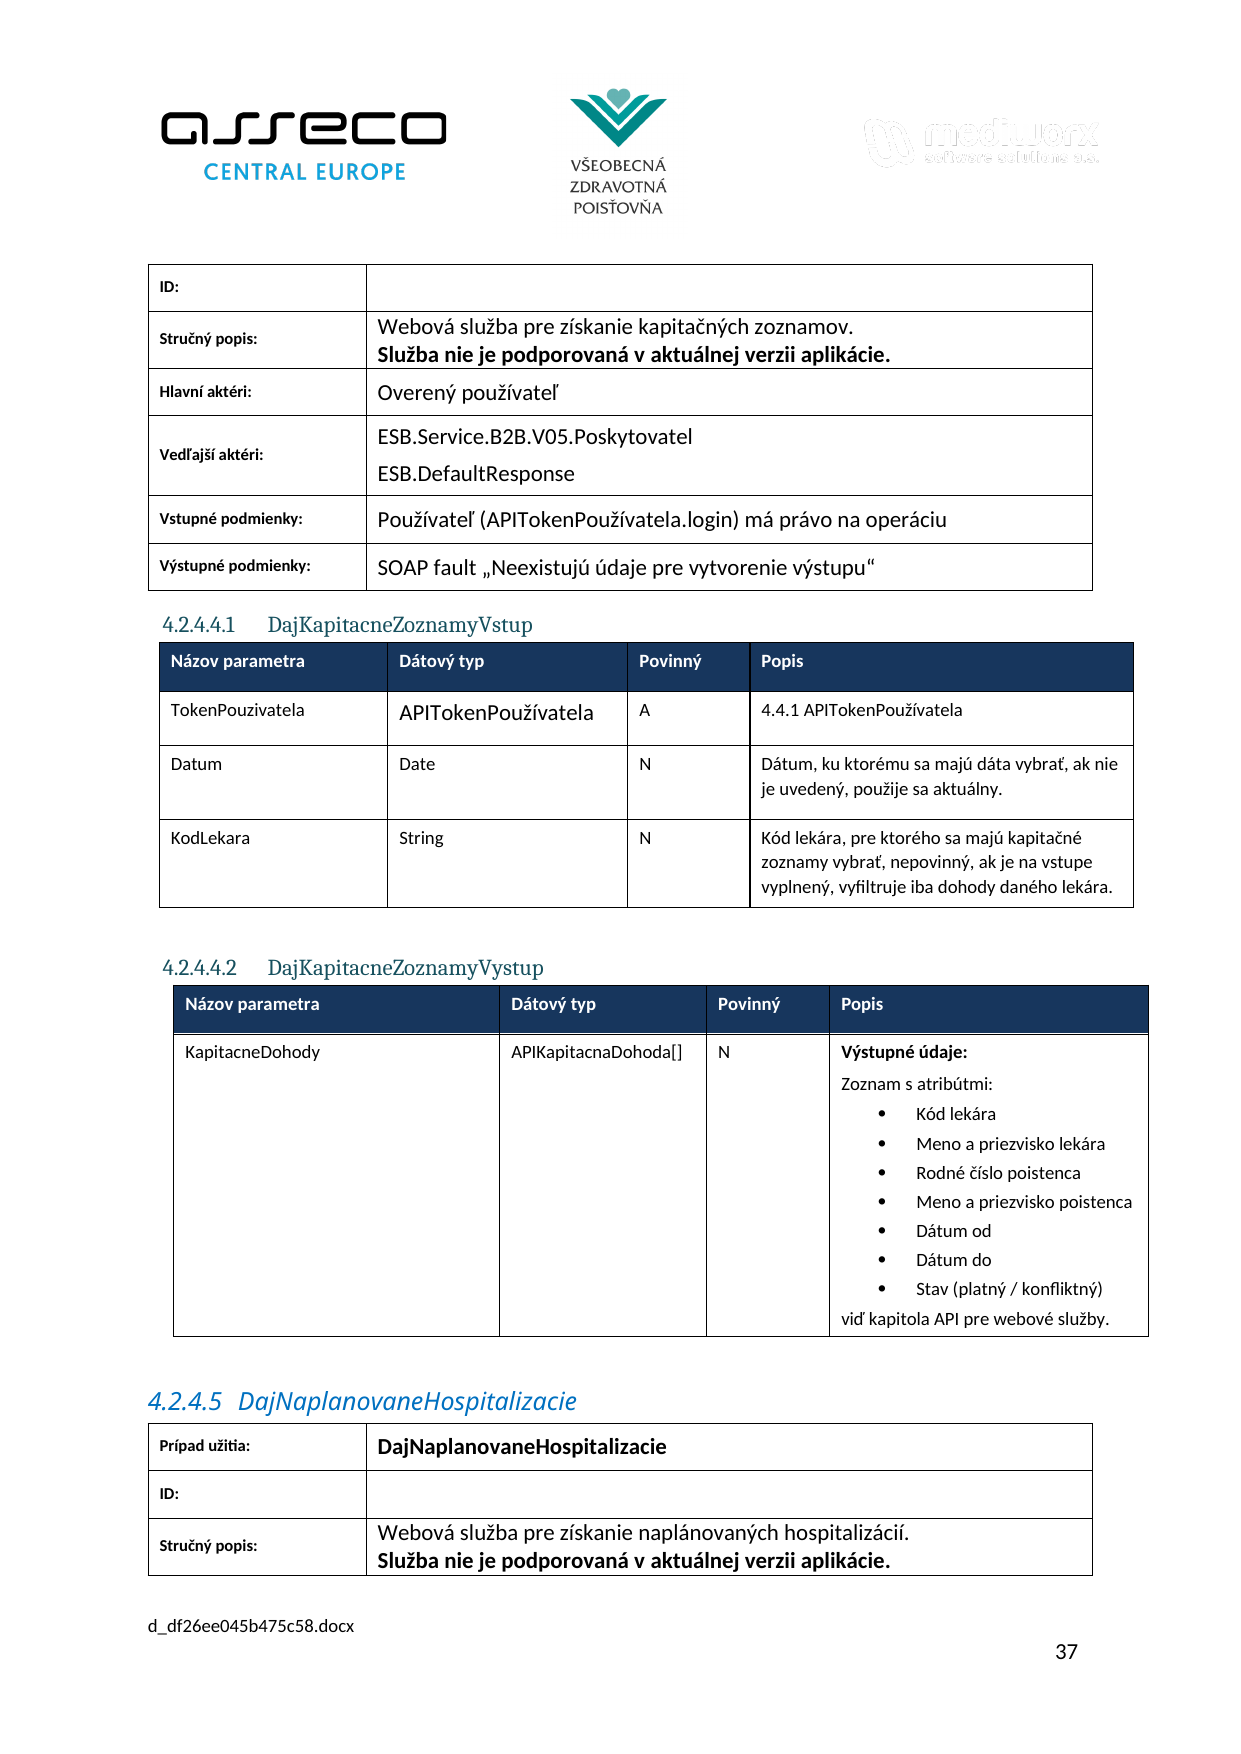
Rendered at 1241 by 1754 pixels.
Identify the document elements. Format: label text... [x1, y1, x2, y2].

table_cell [367, 265, 1092, 311]
subtitle DajNaplanovaneHospitalizacie [148, 1384, 1093, 1418]
picture [365, 166, 375, 177]
subtitle DajKapitacneZoznamyVystup [162, 954, 1093, 981]
picture [161, 112, 447, 180]
table_header Dátový typ [500, 986, 706, 1033]
picture [824, 96, 1139, 190]
table_header DajNaplanovaneHospitalizacie [367, 1424, 1092, 1470]
table_cell [367, 1471, 1092, 1517]
table_cell Vedľajší aktéri: [149, 416, 366, 495]
table_cell Vstupné podmienky: [149, 496, 366, 543]
table_header Názov parametra [174, 986, 499, 1033]
table_cell KapitacneDohody [174, 1035, 499, 1336]
subtitle DajKapitacneZoznamyVstup [162, 612, 1093, 638]
table_cell Overený používateľ [367, 369, 1092, 415]
table_cell Stručný popis: [149, 1519, 366, 1574]
table_cell N [628, 820, 749, 907]
table_cell Kód lekára, pre ktorého sa majú kapitačné zoznamy vybrať, nepovinný, ak je na vstupe vyplnený, vyfiltruje iba dohody daného lekára. [751, 820, 1133, 907]
table_header Povinný [707, 986, 829, 1033]
table_cell APIKapitacnaDohoda[] [500, 1035, 706, 1336]
table_cell N [628, 746, 749, 819]
table_cell Stručný popis: [149, 312, 366, 368]
table_cell TokenPouzivatela [160, 692, 387, 745]
table_cell SOAP fault „Neexistujú údaje pre vytvorenie výstupu“ [367, 544, 1092, 590]
table_header Názov parametra [160, 643, 387, 691]
table_cell Výstupné podmienky: [149, 544, 366, 590]
picture [551, 73, 689, 239]
table_cell Používateľ (APITokenPoužívatela.login) má právo na operáciu [367, 496, 1092, 543]
picture [238, 171, 244, 180]
table_cell Hlavní aktéri: [149, 369, 366, 415]
table_cell 4.2.1 APITokenPoužívatela [751, 692, 1133, 745]
table_header Dátový typ [388, 643, 627, 691]
table_header Popis [830, 986, 1148, 1033]
table_cell N [707, 1035, 829, 1336]
table_header Povinný [628, 643, 749, 691]
table_cell KodLekara [160, 820, 387, 907]
table_cell Datum [160, 746, 387, 819]
table_cell ID: [149, 265, 366, 311]
table_cell String [388, 820, 627, 907]
table_cell APITokenPoužívatela [388, 692, 627, 745]
table_header Prípad užitia: [149, 1424, 366, 1470]
table_cell A [628, 692, 749, 745]
table_header Popis [751, 643, 1133, 691]
table_cell ID: [149, 1471, 366, 1517]
table_cell Výstupné údaje: Zoznam s atribútmi: Kód lekára Meno a priezvisko lekára Rodné číslo poistenca Meno a priezvisko poistenca Dátum od Dátum do Stav (platný / konfliktný) viď kapitola API pre webové služby. [830, 1035, 1148, 1336]
table_cell Dátum, ku ktorému sa majú dáta vybrať, ak nie je uvedený, použije sa aktuálny. [751, 746, 1133, 819]
table_cell Webová služba pre získanie kapitačných zoznamov. Služba nie je podporovaná v aktuálnej verzii aplikácie. [367, 312, 1092, 368]
table_cell ESB.Service.B2B.V05.Poskytovatel ESB.DefaultResponse [367, 416, 1092, 495]
table_cell Webová služba pre získanie naplánovaných hospitalizácií. Služba nie je podporovaná v aktuálnej verzii aplikácie. [367, 1519, 1092, 1574]
table_cell Date [388, 746, 627, 819]
